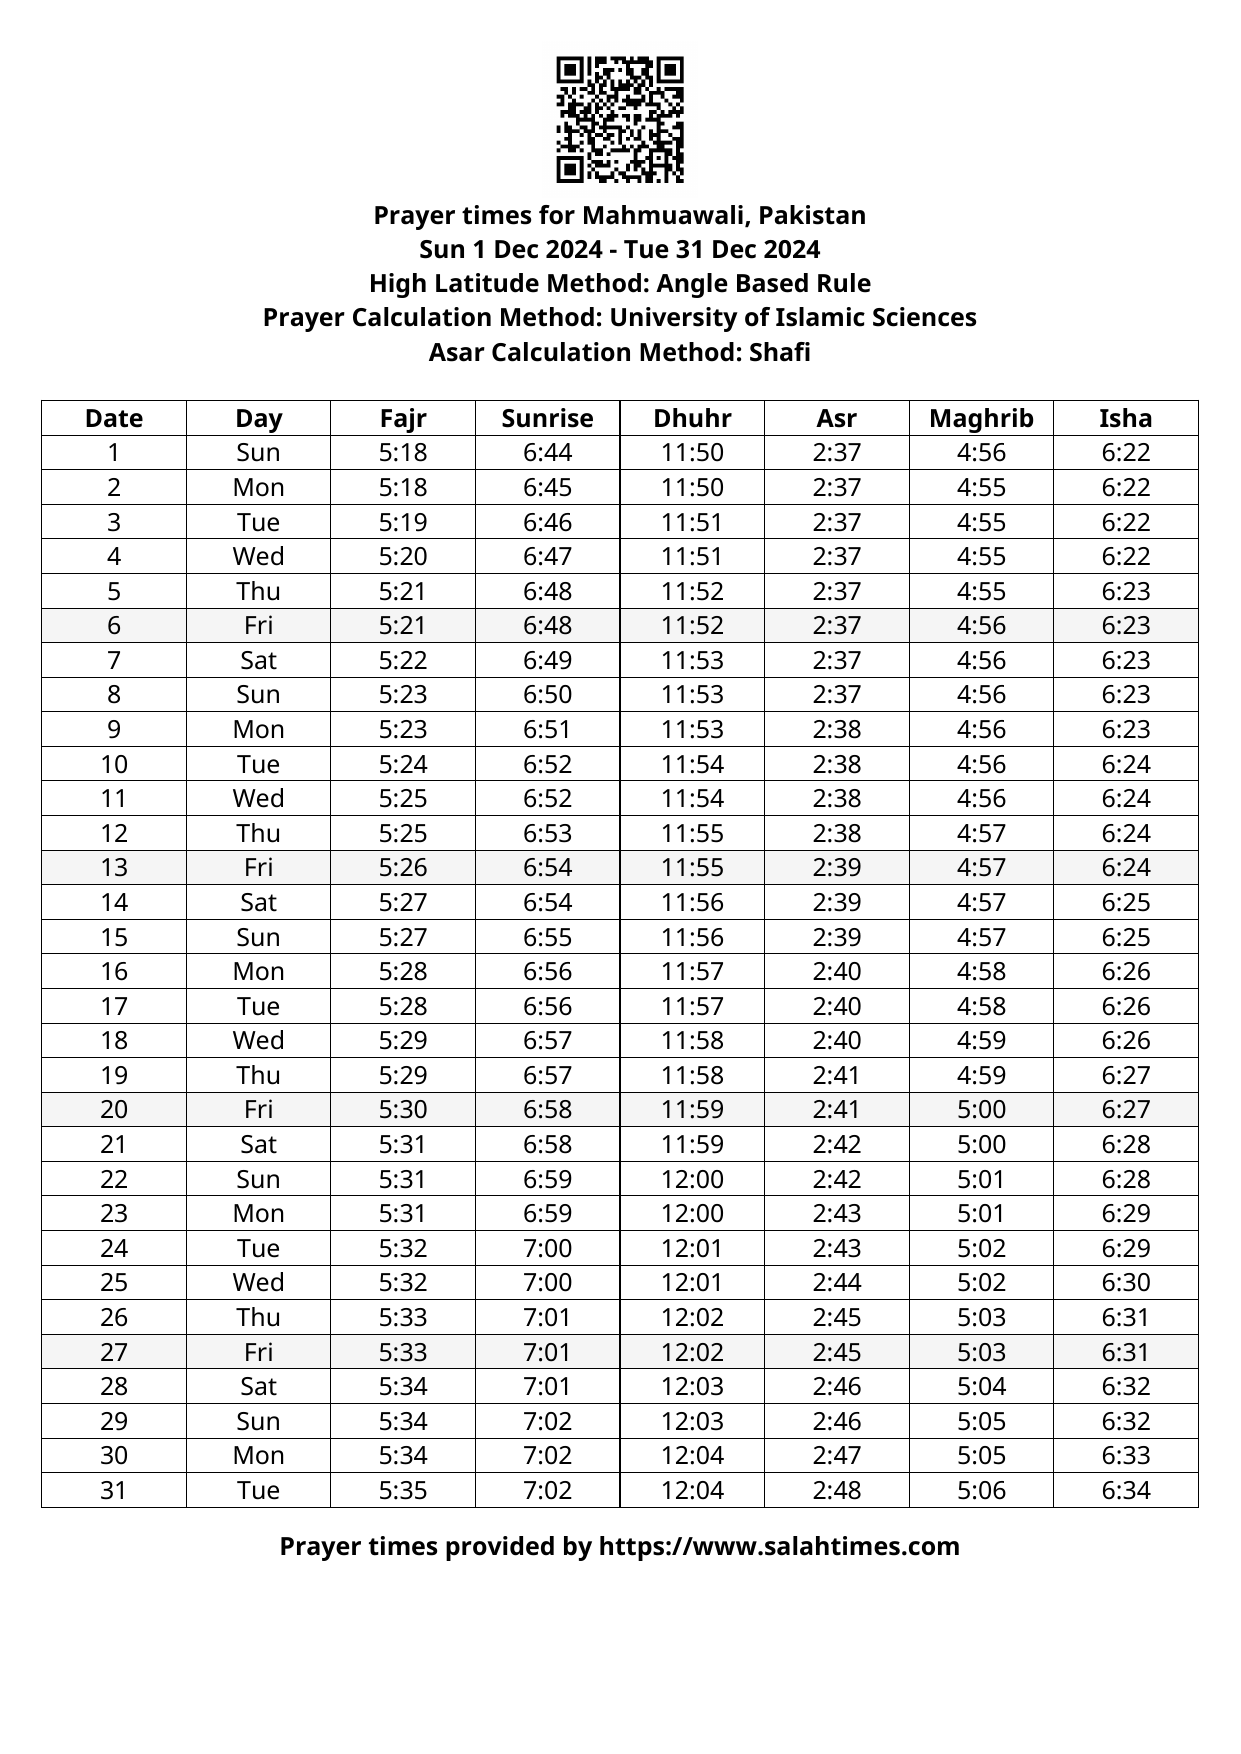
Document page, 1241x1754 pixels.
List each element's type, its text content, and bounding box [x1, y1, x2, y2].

table_cell 2:40 [765, 989, 909, 1022]
table_cell 6:23 [1054, 712, 1198, 746]
table_cell 5:01 [910, 1162, 1053, 1195]
table_cell 27 [42, 1335, 186, 1368]
text Prayer times provided by https://www.salahtimes.com [42, 1528, 1198, 1563]
table_cell 6:31 [1054, 1300, 1198, 1334]
table_cell 5:23 [331, 712, 475, 746]
table_cell 5:23 [331, 678, 475, 711]
table_cell 2:37 [765, 539, 909, 573]
table_cell 5:27 [331, 885, 475, 919]
table_cell 5:32 [331, 1266, 475, 1299]
table_cell 5:00 [910, 1093, 1053, 1126]
table_cell 4:56 [910, 678, 1053, 711]
table_cell 5:01 [910, 1196, 1053, 1230]
table_cell 12:04 [621, 1473, 764, 1507]
table_cell Sun [187, 436, 330, 469]
table_cell 6:26 [1054, 989, 1198, 1022]
table_cell 11:57 [621, 989, 764, 1022]
table_cell Mon [187, 1196, 330, 1230]
table_cell 6 [42, 609, 186, 642]
table_cell Mon [187, 470, 330, 504]
table_cell 5:29 [331, 1024, 475, 1057]
table_cell 25 [42, 1266, 186, 1299]
table_cell 6:54 [476, 851, 619, 884]
table_cell 2:37 [765, 436, 909, 469]
table_header Date [42, 401, 186, 434]
table_cell 5:34 [331, 1404, 475, 1437]
table_cell Sun [187, 678, 330, 711]
table_cell 4:55 [910, 574, 1053, 607]
table_cell 6:32 [1054, 1369, 1198, 1403]
table_cell Tue [187, 505, 330, 538]
table_cell 2:46 [765, 1404, 909, 1437]
table_cell 15 [42, 920, 186, 953]
table_cell 6:58 [476, 1093, 619, 1126]
table_cell 12:04 [621, 1439, 764, 1472]
table_cell Sun [187, 1162, 330, 1195]
table_header Maghrib [910, 401, 1053, 434]
table_cell 5:25 [331, 816, 475, 849]
text Prayer Calculation Method: University of Islamic Sciences [42, 300, 1198, 334]
table_cell Sat [187, 1369, 330, 1403]
table_cell 5:25 [331, 781, 475, 815]
table_cell 6:49 [476, 643, 619, 677]
table_cell 10 [42, 747, 186, 780]
table_cell 6:50 [476, 678, 619, 711]
table_cell Mon [187, 954, 330, 988]
table_cell 6:45 [476, 470, 619, 504]
table_cell Sun [187, 920, 330, 953]
table_cell 6:26 [1054, 1024, 1198, 1057]
table_cell 24 [42, 1231, 186, 1264]
table_cell Wed [187, 1266, 330, 1299]
table_header Fajr [331, 401, 475, 434]
table_cell Wed [187, 781, 330, 815]
table_cell 4 [42, 539, 186, 573]
table_header Asr [765, 401, 909, 434]
table_cell 11:51 [621, 539, 764, 573]
table_cell 11:53 [621, 643, 764, 677]
table_cell 12:03 [621, 1369, 764, 1403]
table_cell 5:20 [331, 539, 475, 573]
table_cell Mon [187, 1439, 330, 1472]
table_cell 6:33 [1054, 1439, 1198, 1472]
table_cell 5:33 [331, 1335, 475, 1368]
table_cell Tue [187, 1473, 330, 1507]
table_cell 5:28 [331, 954, 475, 988]
table_cell 5:31 [331, 1162, 475, 1195]
table_cell 2:37 [765, 678, 909, 711]
table_cell Tue [187, 747, 330, 780]
table_cell 5:03 [910, 1300, 1053, 1334]
table_cell 2:37 [765, 505, 909, 538]
table_cell 4:56 [910, 609, 1053, 642]
table_cell 5:29 [331, 1058, 475, 1092]
table_cell 6:34 [1054, 1473, 1198, 1507]
table_cell 4:56 [910, 781, 1053, 815]
table_cell 6:28 [1054, 1162, 1198, 1195]
table_cell 6:24 [1054, 851, 1198, 884]
table_cell 5:21 [331, 574, 475, 607]
table_cell 6:32 [1054, 1404, 1198, 1437]
table_cell 6:48 [476, 609, 619, 642]
table_cell 6:52 [476, 781, 619, 815]
table_cell Wed [187, 1024, 330, 1057]
table_cell 2:43 [765, 1196, 909, 1230]
table_cell 2:39 [765, 851, 909, 884]
table_cell 6:59 [476, 1162, 619, 1195]
table_cell Fri [187, 1335, 330, 1368]
table_cell 5:32 [331, 1231, 475, 1264]
table_cell 2:37 [765, 470, 909, 504]
table_cell 5:05 [910, 1404, 1053, 1437]
table_cell 1 [42, 436, 186, 469]
table_cell 12:02 [621, 1300, 764, 1334]
table_cell 6:24 [1054, 747, 1198, 780]
table_cell Fri [187, 609, 330, 642]
table_cell 5:00 [910, 1127, 1053, 1161]
table_cell 8 [42, 678, 186, 711]
table_cell 11:53 [621, 712, 764, 746]
table_cell 7:00 [476, 1266, 619, 1299]
table_cell 6:22 [1054, 436, 1198, 469]
text Asar Calculation Method: Shafi [42, 334, 1198, 368]
table_cell 2:45 [765, 1335, 909, 1368]
table_cell 2:45 [765, 1300, 909, 1334]
table_cell 4:56 [910, 712, 1053, 746]
table_cell 5 [42, 574, 186, 607]
table_cell 6:57 [476, 1024, 619, 1057]
table_cell 12:01 [621, 1266, 764, 1299]
table_cell 6:29 [1054, 1231, 1198, 1264]
table_cell 12 [42, 816, 186, 849]
table_cell 6:53 [476, 816, 619, 849]
table_cell 2:39 [765, 885, 909, 919]
table_cell 19 [42, 1058, 186, 1092]
table_cell 2:42 [765, 1162, 909, 1195]
table_cell 5:24 [331, 747, 475, 780]
table_cell 4:59 [910, 1058, 1053, 1092]
table_cell 12:03 [621, 1404, 764, 1437]
table_cell 28 [42, 1369, 186, 1403]
table_cell 11:59 [621, 1093, 764, 1126]
table_cell 6:24 [1054, 816, 1198, 849]
table_cell 2:46 [765, 1369, 909, 1403]
table_cell 6:54 [476, 885, 619, 919]
table_cell 5:06 [910, 1473, 1053, 1507]
table_cell 6:29 [1054, 1196, 1198, 1230]
table_cell 6:57 [476, 1058, 619, 1092]
table_cell 6:56 [476, 954, 619, 988]
table_cell 3 [42, 505, 186, 538]
table_cell 4:59 [910, 1024, 1053, 1057]
table_cell 5:18 [331, 470, 475, 504]
table_cell 7:01 [476, 1369, 619, 1403]
table_cell 21 [42, 1127, 186, 1161]
table_cell 5:26 [331, 851, 475, 884]
table_cell 11:55 [621, 816, 764, 849]
table_cell 4:55 [910, 470, 1053, 504]
table_cell 4:57 [910, 885, 1053, 919]
table_cell 5:31 [331, 1127, 475, 1161]
table_cell 11:53 [621, 678, 764, 711]
table_cell 5:02 [910, 1266, 1053, 1299]
table_cell 11:55 [621, 851, 764, 884]
table_cell Tue [187, 1231, 330, 1264]
table_cell Sat [187, 885, 330, 919]
table_cell 6:26 [1054, 954, 1198, 988]
table_cell 2:41 [765, 1093, 909, 1126]
table_cell 11:56 [621, 885, 764, 919]
table_cell 6:58 [476, 1127, 619, 1161]
text Sun 1 Dec 2024 - Tue 31 Dec 2024 [42, 232, 1198, 266]
table_cell Wed [187, 539, 330, 573]
table_cell 12:01 [621, 1231, 764, 1264]
table_cell 6:56 [476, 989, 619, 1022]
table_cell 4:58 [910, 989, 1053, 1022]
table_cell 7 [42, 643, 186, 677]
table_cell 5:28 [331, 989, 475, 1022]
table_cell 6:27 [1054, 1093, 1198, 1126]
table_cell 6:55 [476, 920, 619, 953]
table_cell 31 [42, 1473, 186, 1507]
table_cell 2:48 [765, 1473, 909, 1507]
table_cell 4:55 [910, 505, 1053, 538]
table_cell 11:59 [621, 1127, 764, 1161]
table_cell 17 [42, 989, 186, 1022]
table_cell 2 [42, 470, 186, 504]
table_cell 2:42 [765, 1127, 909, 1161]
table_cell 14 [42, 885, 186, 919]
table_cell 6:52 [476, 747, 619, 780]
table_cell 5:34 [331, 1439, 475, 1472]
table_cell 4:57 [910, 920, 1053, 953]
table_cell 6:25 [1054, 885, 1198, 919]
table_cell 4:55 [910, 539, 1053, 573]
table_header Day [187, 401, 330, 434]
table_cell 4:56 [910, 643, 1053, 677]
table_cell 6:22 [1054, 539, 1198, 573]
table_cell 6:23 [1054, 678, 1198, 711]
table_cell 2:37 [765, 609, 909, 642]
table_cell Thu [187, 816, 330, 849]
table_cell 2:38 [765, 747, 909, 780]
table_cell 2:39 [765, 920, 909, 953]
table_cell 9 [42, 712, 186, 746]
table_cell 5:34 [331, 1369, 475, 1403]
table_cell 7:02 [476, 1473, 619, 1507]
table_cell 20 [42, 1093, 186, 1126]
table_cell 12:00 [621, 1196, 764, 1230]
table_cell 2:40 [765, 1024, 909, 1057]
table_cell 11:57 [621, 954, 764, 988]
table_cell 5:30 [331, 1093, 475, 1126]
table_cell 7:00 [476, 1231, 619, 1264]
table_cell 11:52 [621, 574, 764, 607]
table_cell 2:38 [765, 816, 909, 849]
table_cell 2:38 [765, 781, 909, 815]
table_header Isha [1054, 401, 1198, 434]
table_cell 6:27 [1054, 1058, 1198, 1092]
table_cell 7:02 [476, 1404, 619, 1437]
table_cell 7:02 [476, 1439, 619, 1472]
picture [542, 41, 699, 198]
table_cell 12:00 [621, 1162, 764, 1195]
table_cell Sat [187, 643, 330, 677]
table_cell 11:58 [621, 1058, 764, 1092]
table_cell 12:02 [621, 1335, 764, 1368]
table_cell 4:56 [910, 436, 1053, 469]
table_cell 6:47 [476, 539, 619, 573]
table_cell 6:28 [1054, 1127, 1198, 1161]
table_cell 6:23 [1054, 609, 1198, 642]
text High Latitude Method: Angle Based Rule [42, 266, 1198, 300]
table_cell 2:37 [765, 643, 909, 677]
table_cell 6:25 [1054, 920, 1198, 953]
table_cell 5:22 [331, 643, 475, 677]
table_cell 18 [42, 1024, 186, 1057]
table_cell 5:18 [331, 436, 475, 469]
table_cell 4:57 [910, 816, 1053, 849]
table_cell 2:41 [765, 1058, 909, 1092]
table_cell 6:30 [1054, 1266, 1198, 1299]
table_cell 2:47 [765, 1439, 909, 1472]
table_cell 6:24 [1054, 781, 1198, 815]
table_cell 5:31 [331, 1196, 475, 1230]
table_cell 30 [42, 1439, 186, 1472]
table_cell 16 [42, 954, 186, 988]
table_cell 5:33 [331, 1300, 475, 1334]
table_cell Fri [187, 1093, 330, 1126]
table_cell 6:22 [1054, 470, 1198, 504]
table_cell 2:43 [765, 1231, 909, 1264]
table_cell Fri [187, 851, 330, 884]
table_cell Thu [187, 1300, 330, 1334]
table_cell 4:58 [910, 954, 1053, 988]
table_cell 11:52 [621, 609, 764, 642]
table_cell 6:23 [1054, 574, 1198, 607]
table_cell 5:19 [331, 505, 475, 538]
table_cell Thu [187, 574, 330, 607]
table_cell 4:56 [910, 747, 1053, 780]
table_cell 11:50 [621, 470, 764, 504]
table_cell 6:46 [476, 505, 619, 538]
table_cell 5:03 [910, 1335, 1053, 1368]
table_cell Sat [187, 1127, 330, 1161]
table_cell 11:51 [621, 505, 764, 538]
table_cell 5:21 [331, 609, 475, 642]
table_cell 2:40 [765, 954, 909, 988]
table_cell 5:35 [331, 1473, 475, 1507]
table_cell 6:51 [476, 712, 619, 746]
table_cell 22 [42, 1162, 186, 1195]
table_header Sunrise [476, 401, 619, 434]
table_cell 11 [42, 781, 186, 815]
table_cell 7:01 [476, 1335, 619, 1368]
table_cell 7:01 [476, 1300, 619, 1334]
table_cell Thu [187, 1058, 330, 1092]
table_cell 11:54 [621, 781, 764, 815]
table_cell 6:31 [1054, 1335, 1198, 1368]
text Prayer times for Mahmuawali, Pakistan [42, 198, 1198, 232]
table_cell 2:37 [765, 574, 909, 607]
table_cell 23 [42, 1196, 186, 1230]
table_cell Mon [187, 712, 330, 746]
table_cell 11:50 [621, 436, 764, 469]
table_cell 11:54 [621, 747, 764, 780]
table_cell 4:57 [910, 851, 1053, 884]
table_cell 2:38 [765, 712, 909, 746]
table_cell 6:48 [476, 574, 619, 607]
table_cell 13 [42, 851, 186, 884]
table_cell 6:59 [476, 1196, 619, 1230]
table_cell 6:44 [476, 436, 619, 469]
table_cell 6:22 [1054, 505, 1198, 538]
table_cell 5:02 [910, 1231, 1053, 1264]
table_cell 5:27 [331, 920, 475, 953]
table_cell Sun [187, 1404, 330, 1437]
table_cell Tue [187, 989, 330, 1022]
table_header Dhuhr [621, 401, 764, 434]
table_cell 11:58 [621, 1024, 764, 1057]
table_cell 6:23 [1054, 643, 1198, 677]
table_cell 5:05 [910, 1439, 1053, 1472]
table_cell 2:44 [765, 1266, 909, 1299]
table_cell 5:04 [910, 1369, 1053, 1403]
table_cell 11:56 [621, 920, 764, 953]
table_cell 26 [42, 1300, 186, 1334]
table_cell 29 [42, 1404, 186, 1437]
